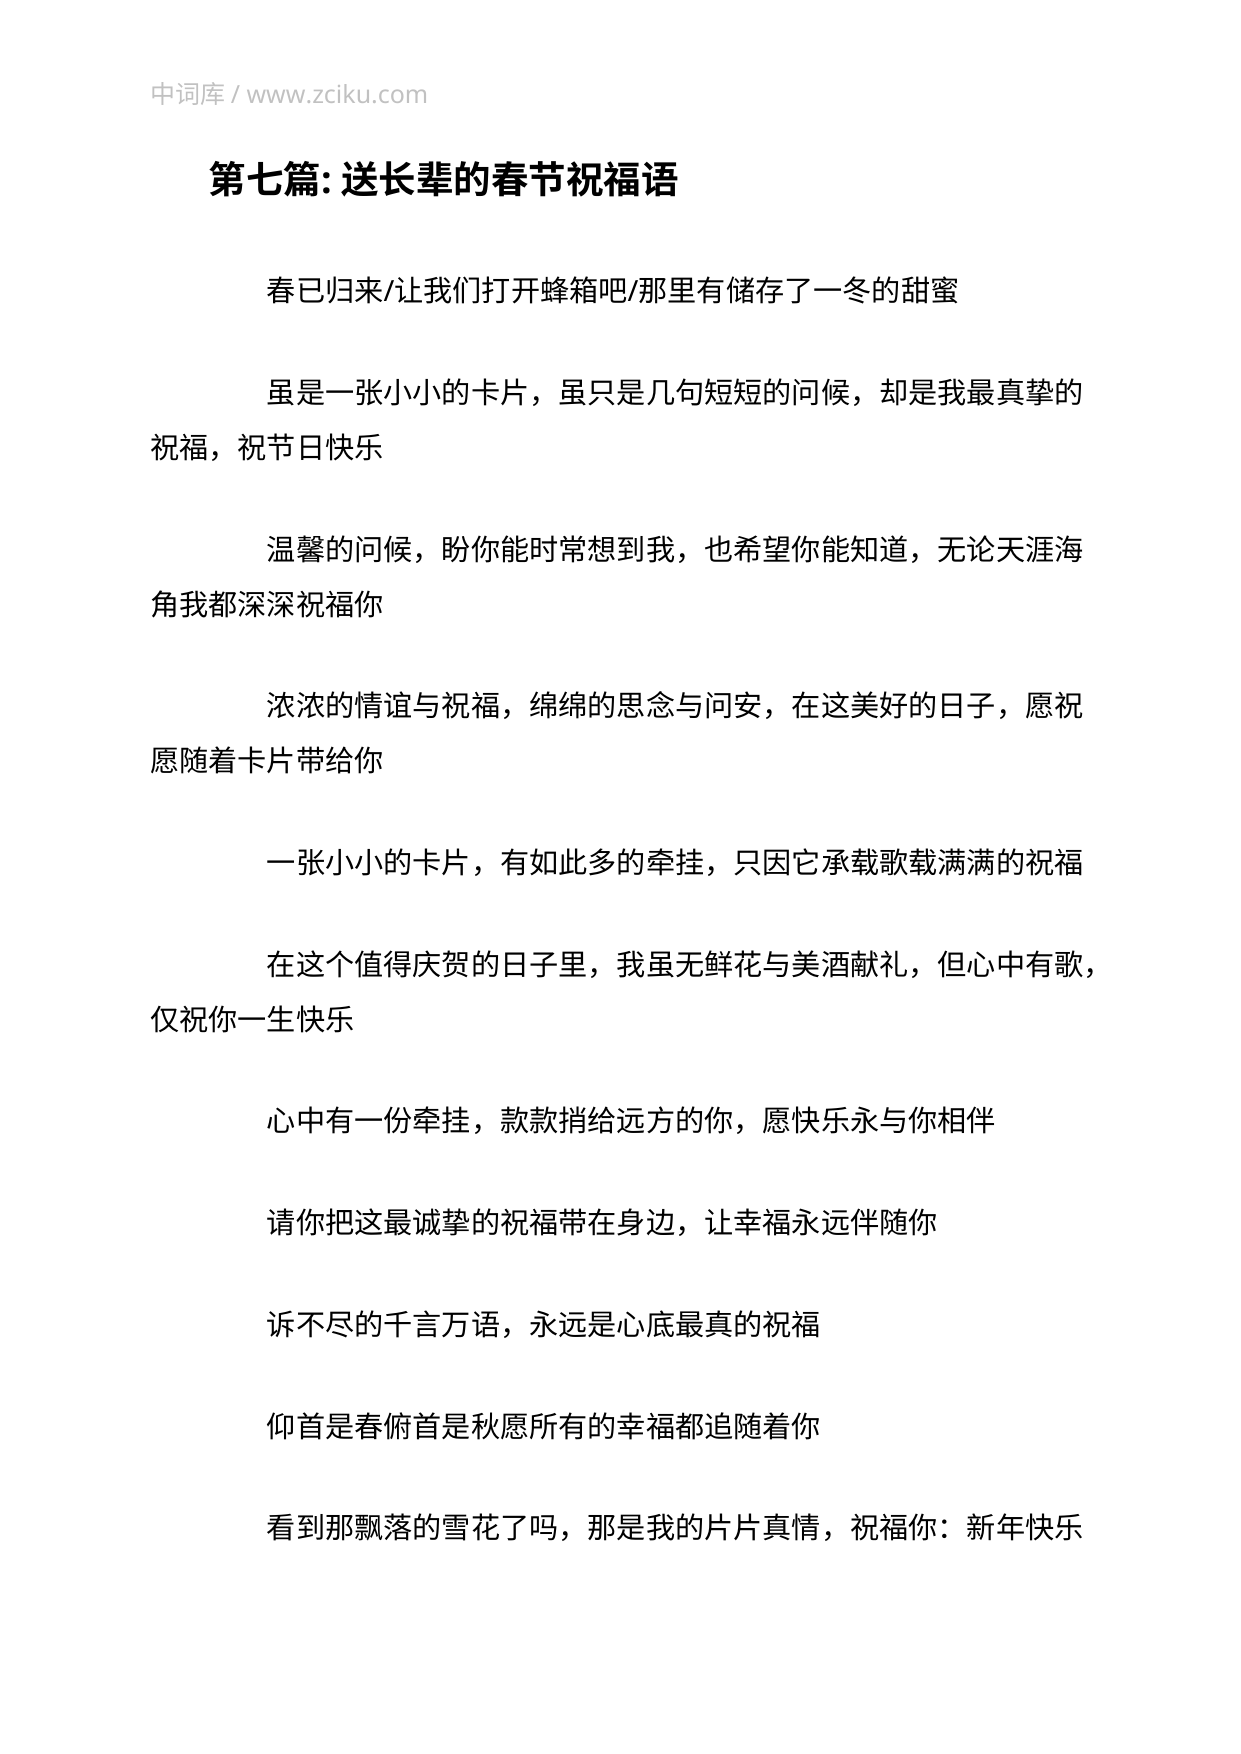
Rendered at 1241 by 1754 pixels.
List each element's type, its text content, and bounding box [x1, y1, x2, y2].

text 在这个值得庆贺的日子里，我虽无鲜花与美酒献礼，但心中有歌，仅祝你一生快乐 [150, 941, 1090, 1038]
text 虽是一张小小的卡片，虽只是几句短短的问候，却是我最真挚的祝福，祝节日快乐 [150, 369, 1090, 467]
text 一张小小的卡片，有如此多的牵挂，只因它承载歌载满满的祝福 [150, 839, 1090, 882]
text 春已归来/让我们打开蜂箱吧/那里有储存了一冬的甜蜜 [150, 268, 1090, 310]
text 温馨的问候，盼你能时常想到我，也希望你能知道，无论天涯海角我都深深祝福你 [150, 526, 1090, 623]
text 诉不尽的千言万语，永远是心底最真的祝福 [150, 1302, 1090, 1344]
text 心中有一份牵挂，款款捎给远方的你，愿快乐永与你相伴 [150, 1098, 1090, 1140]
text 第七篇: 送长辈的春节祝福语 [150, 150, 1090, 204]
text 请你把这最诚挚的祝福带在身边，让幸福永远伴随你 [150, 1200, 1090, 1242]
text 浓浓的情谊与祝福，绵绵的思念与问安，在这美好的日子，愿祝愿随着卡片带给你 [150, 683, 1090, 780]
text 仰首是春俯首是秋愿所有的幸福都追随着你 [150, 1403, 1090, 1446]
text 看到那飘落的雪花了吗，那是我的片片真情，祝福你：新年快乐 [150, 1505, 1090, 1547]
